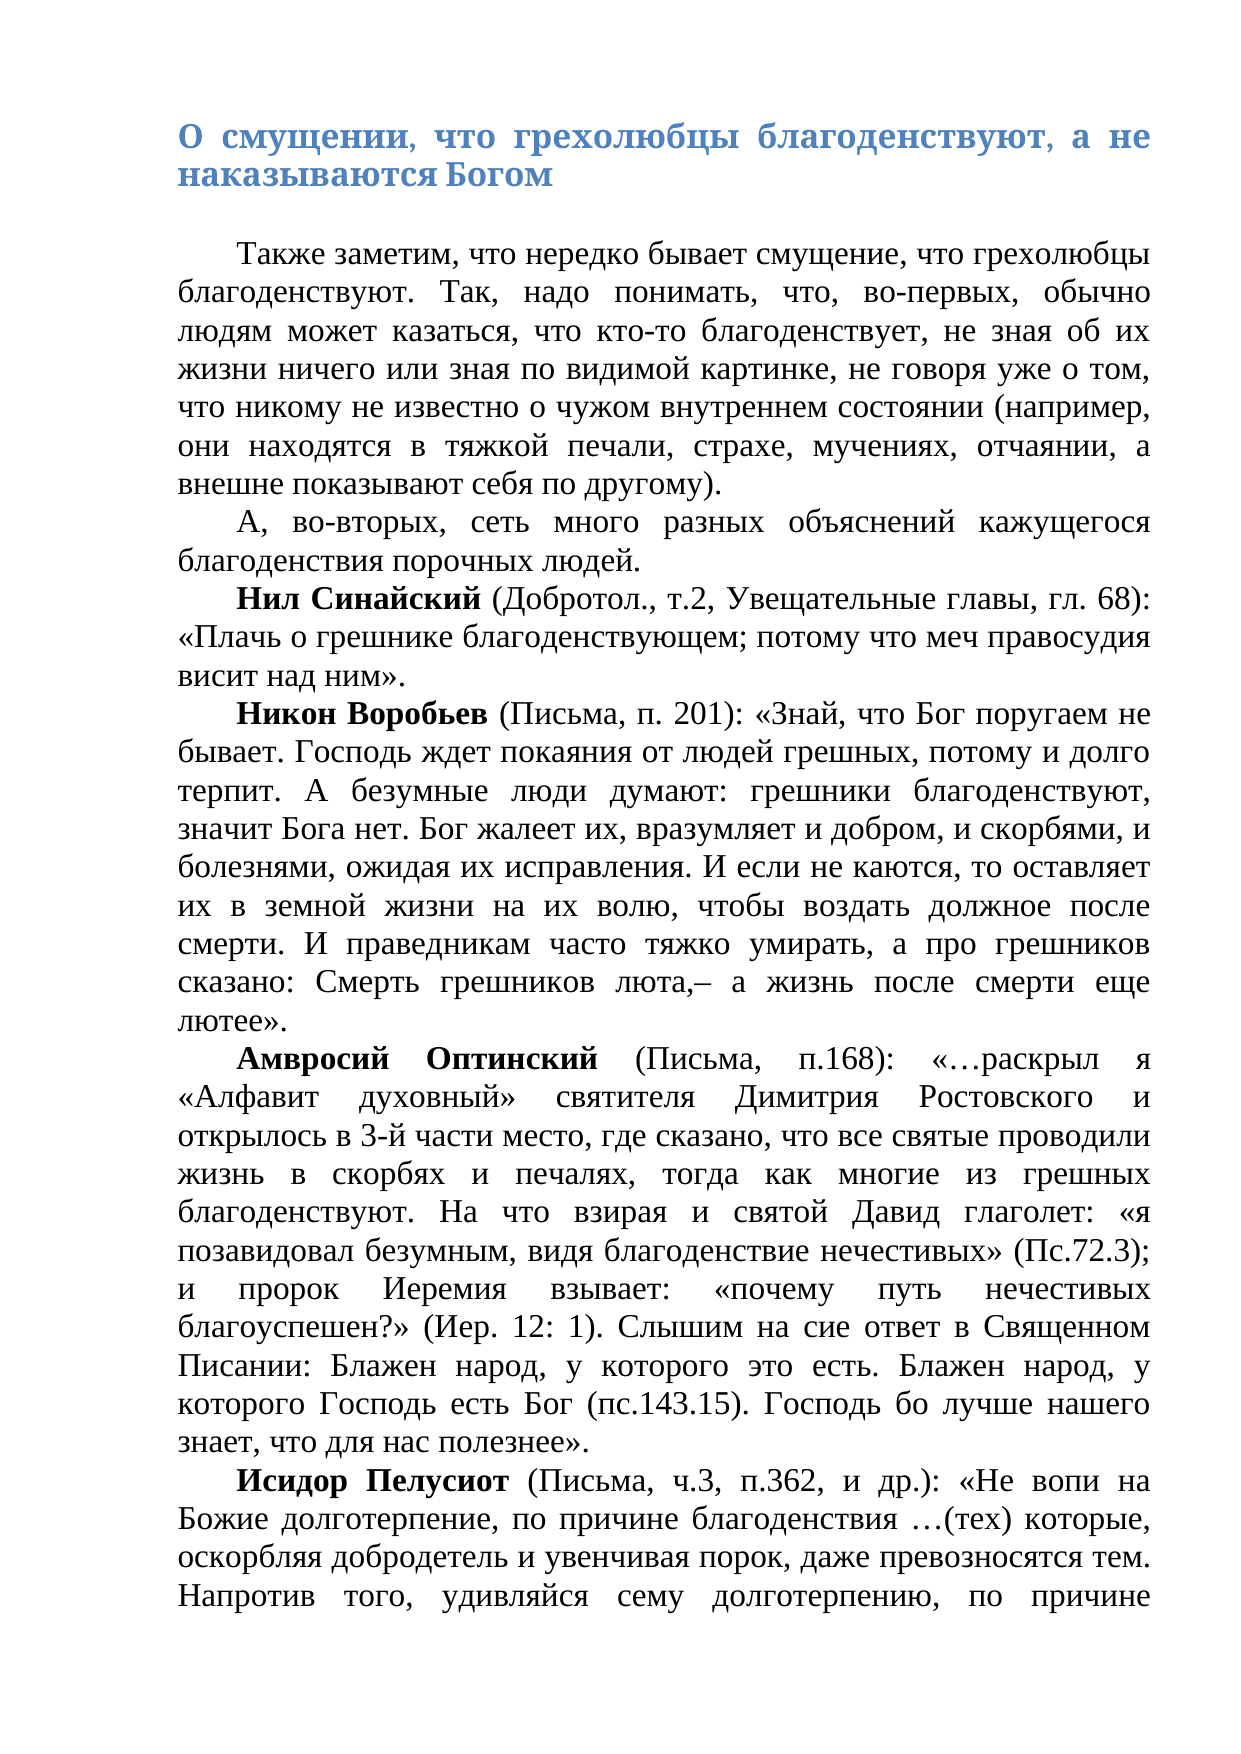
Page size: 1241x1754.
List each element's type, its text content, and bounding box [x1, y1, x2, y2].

subtitle О смущении, что грехолюбцы благоденствуют, а не наказываются Богом [177, 118, 1152, 195]
text Нил Синайский (Добротол., т.2, Увещательные главы, гл. 68): «Плачь о грешнике благоденствующем; потому что меч правосудия висит над ним». [177, 578, 1152, 693]
text Также заметим, что нередко бывает смущение, что грехолюбцы благоденствуют. Так, надо понимать, что, во-первых, обычно людям может казаться, что кто-то благоденствует, не зная об их жизни ничего или зная по видимой картинке, не говоря уже о том, что никому не известно о чужом внутреннем состоянии (например, они находятся в тяжкой печали, страхе, мучениях, отчаянии, а внешне показывают себя по другому). [177, 233, 1152, 501]
text А, во-вторых, сеть много разных объяснений кажущегося благоденствия порочных людей. [177, 501, 1152, 578]
text Амвросий Оптинский (Письма, п.168): «…раскрыл я «Алфавит духовный» святителя Димитрия Ростовского и открылось в 3-й части место, где сказано, что все святые проводили жизнь в скорбях и печалях, тогда как многие из грешных благоденствуют. На что взирая и святой Давид глаголет: «я позавидовал безумным, видя благоденствие нечестивых» (Пс.72.3); и пророк Иеремия взывает: «почему путь нечестивых благоуспешен?» (Иер. 12: 1). Слышим на сие ответ в Священном Писании: Блажен народ, у которого это есть. Блажен народ, у которого Господь есть Бог (пс.143.15). Господь бо лучше нашего знает, что для нас полезнее». [177, 1038, 1152, 1460]
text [177, 1460, 1152, 1613]
text Никон Воробьев (Письма, п. 201): «Знай, что Бог поругаем не бывает. Господь ждет покаяния от людей грешных, потому и долго терпит. А безумные люди думают: грешники благоденствуют, значит Бога нет. Бог жалеет их, вразумляет и добром, и скорбями, и болезнями, ожидая их исправления. И если не каются, то оставляет их в земной жизни на их волю, чтобы воздать должное после смерти. И праведникам часто тяжко умирать, а про грешников сказано: Смерть грешников люта,– а жизнь после смерти еще лютее». [177, 693, 1152, 1038]
